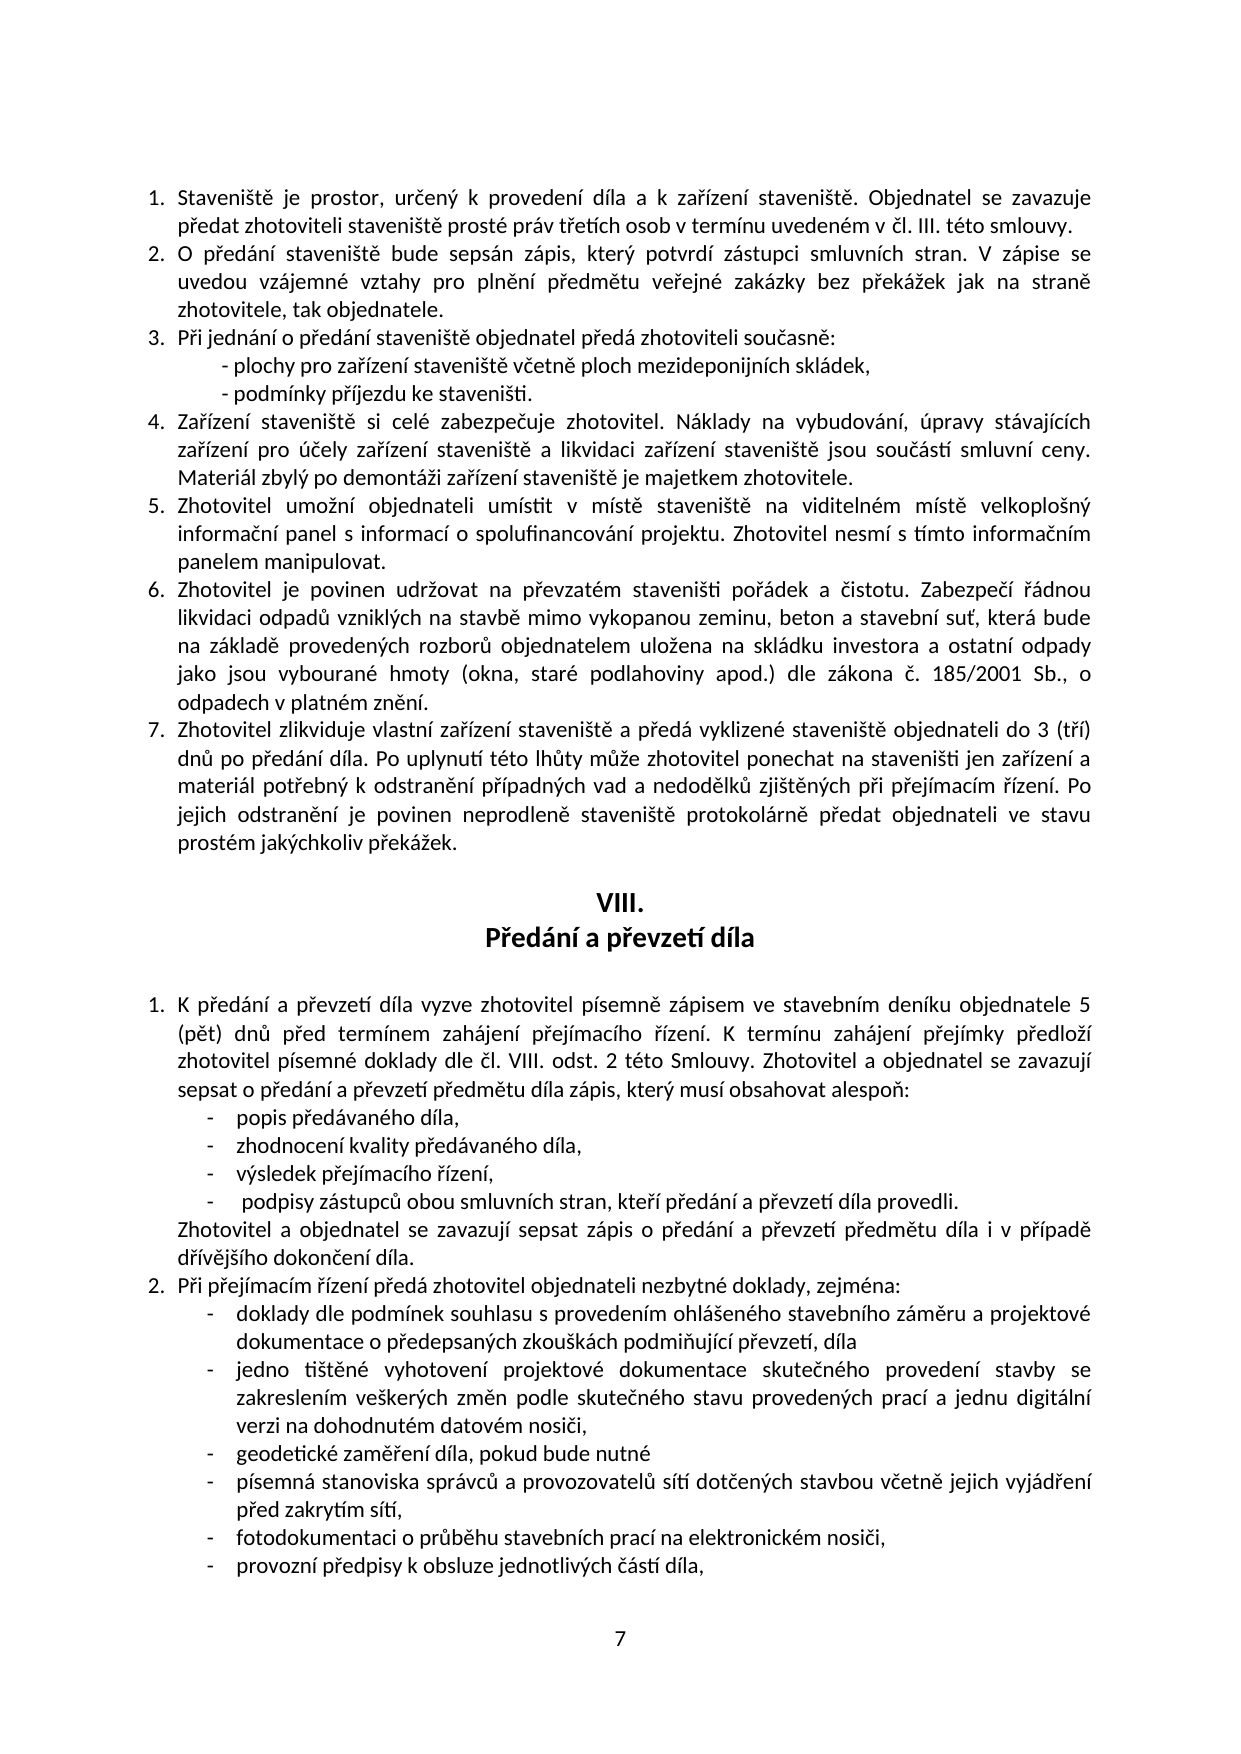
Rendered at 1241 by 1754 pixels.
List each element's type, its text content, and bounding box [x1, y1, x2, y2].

list O předání staveniště bude sepsán zápis, který potvrdí zástupci smluvních stran. V zápise se uvedou vzájemné vztahy pro plnění předmětu veřejné zakázky bez překážek jak na straně zhotovitele, tak objednatele. [148, 239, 1093, 323]
list - plochy pro zařízení staveniště včetně ploch mezideponijních skládek, [177, 351, 1093, 379]
list Staveniště je prostor, určený k provedení díla a k zařízení staveniště. Objednatel se zavazuje předat zhotoviteli staveniště prosté práv třetích osob v termínu uvedeném v čl. III. této smlouvy. [148, 183, 1093, 239]
list - geodetické zaměření díla, pokud bude nutné [207, 1439, 1093, 1467]
list K předání a převzetí díla vyzve zhotovitel písemně zápisem ve stavebním deníku objednatele 5 (pět) dnů před termínem zahájení přejímacího řízení. K termínu zahájení přejímky předloží zhotovitel písemné doklady dle čl. VIII. odst. 2 této Smlouvy. Zhotovitel a objednatel se zavazují sepsat o předání a převzetí předmětu díla zápis, který musí obsahovat alespoň: [148, 991, 1093, 1103]
text Zhotovitel a objednatel se zavazují sepsat zápis o předání a převzetí předmětu díla i v případě dřívějšího dokončení díla. [177, 1215, 1093, 1271]
list - provozní předpisy k obsluze jednotlivých částí díla, [207, 1551, 1093, 1579]
list - písemná stanoviska správců a provozovatelů sítí dotčených stavbou včetně jejich vyjádření před zakrytím sítí, [207, 1467, 1093, 1523]
list - fotodokumentaci o průběhu stavebních prací na elektronickém nosiči, [207, 1523, 1093, 1551]
list - doklady dle podmínek souhlasu s provedením ohlášeného stavebního záměru a projektové dokumentace o předepsaných zkouškách podmiňující převzetí, díla [207, 1299, 1093, 1355]
list Zhotovitel zlikviduje vlastní zařízení staveniště a předá vyklizené staveniště objednateli do 3 (tří) dnů po předání díla. Po uplynutí této lhůty může zhotovitel ponechat na staveništi jen zařízení a materiál potřebný k odstranění případných vad a nedodělků zjištěných při přejímacím řízení. Po jejich odstranění je povinen neprodleně staveniště protokolárně předat objednateli ve stavu prostém jakýchkoliv překážek. [148, 716, 1093, 856]
list Zařízení staveniště si celé zabezpečuje zhotovitel. Náklady na vybudování, úpravy stávajících zařízení pro účely zařízení staveniště a likvidaci zařízení staveniště jsou součástí smluvní ceny. Materiál zbylý po demontáži zařízení staveniště je majetkem zhotovitele. [148, 407, 1093, 491]
list Zhotovitel je povinen udržovat na převzatém staveništi pořádek a čistotu. Zabezpečí řádnou likvidaci odpadů vzniklých na stavbě mimo vykopanou zeminu, beton a stavební suť, která bude na základě provedených rozborů objednatelem uložena na skládku investora a ostatní odpady jako jsou vybourané hmoty (okna, staré podlahoviny apod.) dle zákona č. 185/2001 Sb., o odpadech v platném znění. [148, 576, 1093, 716]
subtitle VIII. [148, 884, 1093, 919]
list - podpisy zástupců obou smluvních stran, kteří předání a převzetí díla provedli. [207, 1187, 1093, 1215]
list - podmínky příjezdu ke staveništi. [177, 379, 1093, 407]
list - jedno tištěné vyhotovení projektové dokumentace skutečného provedení stavby se zakreslením veškerých změn podle skutečného stavu provedených prací a jednu digitální verzi na dohodnutém datovém nosiči, [207, 1355, 1093, 1439]
list - popis předávaného díla, [207, 1103, 1093, 1131]
list - výsledek přejímacího řízení, [207, 1159, 1093, 1187]
subtitle Předání a převzetí díla [148, 919, 1093, 955]
list Zhotovitel umožní objednateli umístit v místě staveniště na viditelném místě velkoplošný informační panel s informací o spolufinancování projektu. Zhotovitel nesmí s tímto informačním panelem manipulovat. [148, 491, 1093, 576]
list Při jednání o předání staveniště objednatel předá zhotoviteli současně: [148, 323, 1093, 351]
list Při přejímacím řízení předá zhotovitel objednateli nezbytné doklady, zejména: [148, 1271, 1093, 1299]
list - zhodnocení kvality předávaného díla, [207, 1131, 1093, 1159]
